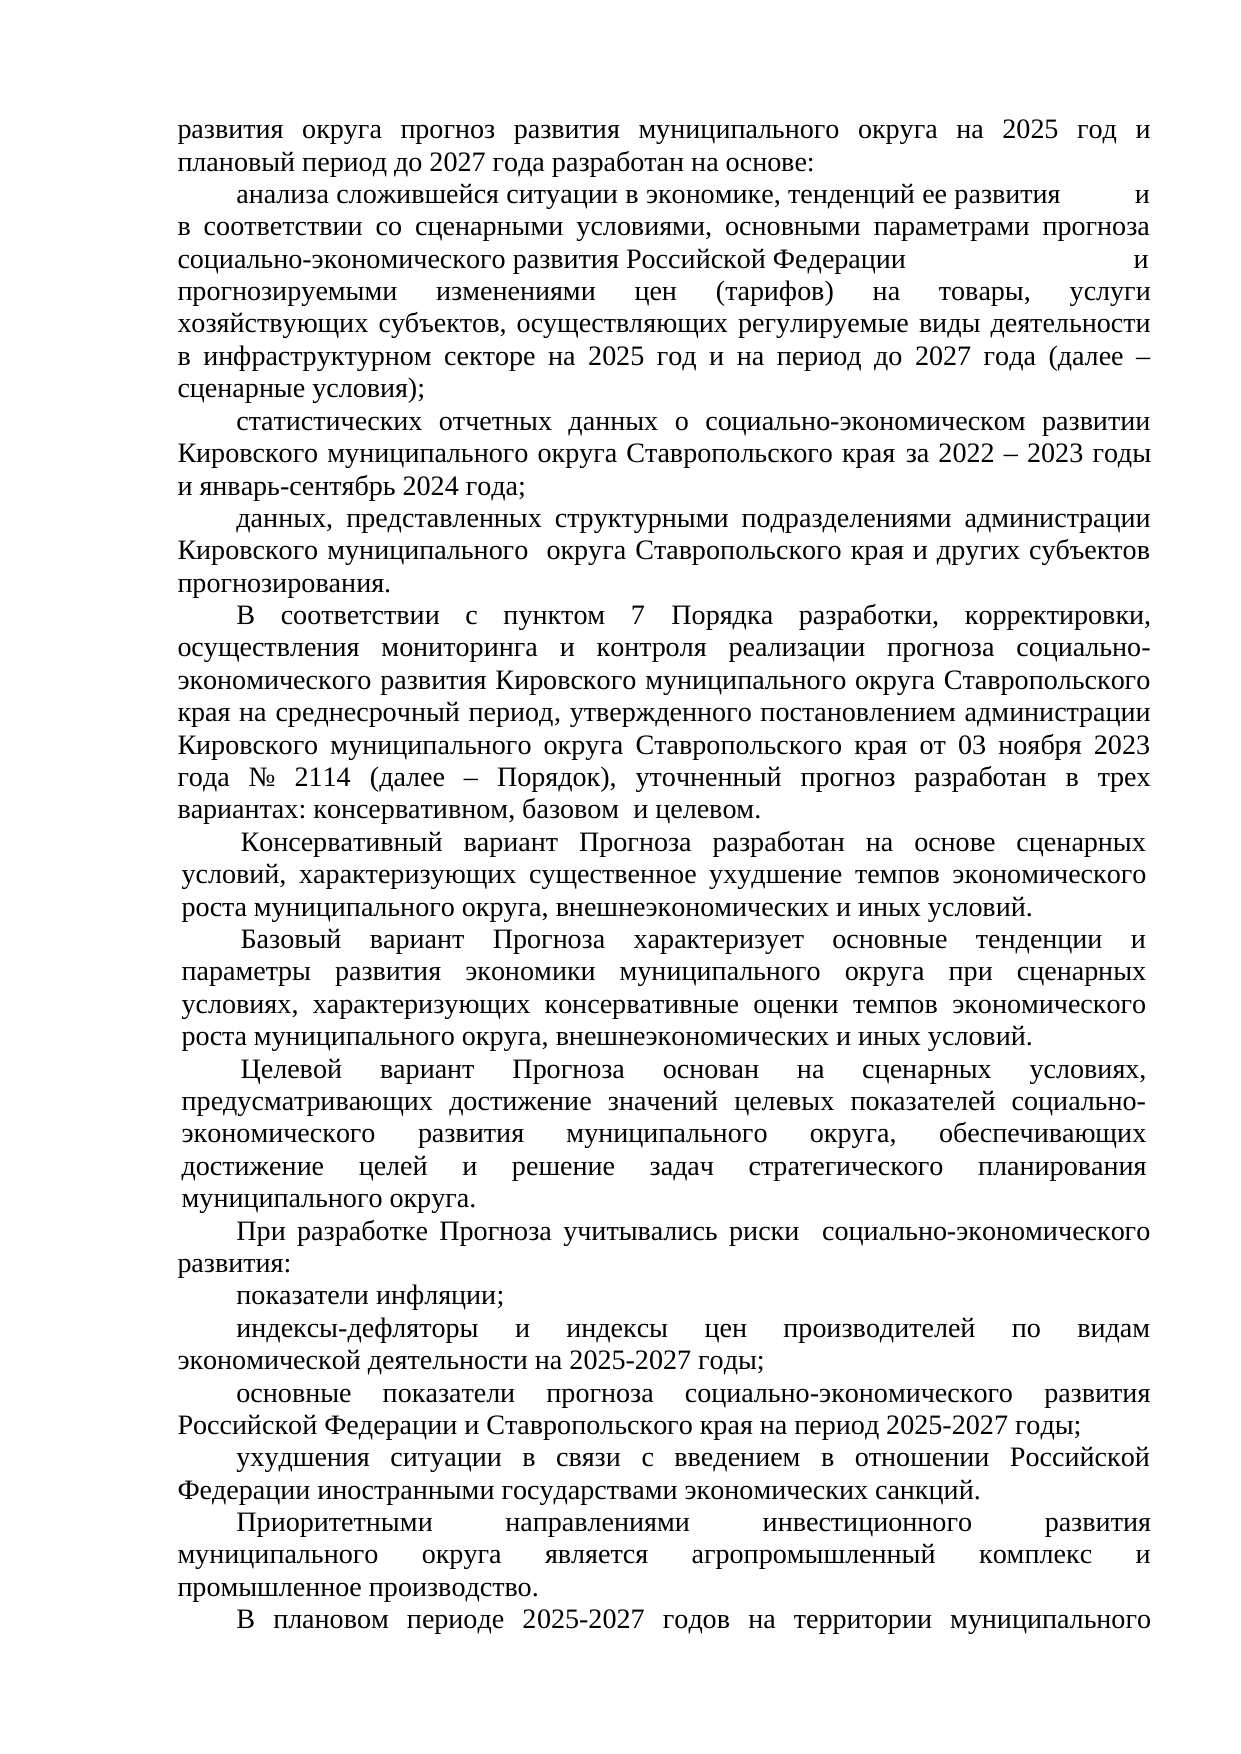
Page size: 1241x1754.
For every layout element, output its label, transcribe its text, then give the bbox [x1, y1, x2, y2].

text данных, представленных структурными подразделениями администрации Кировского муниципального округа Ставропольского края и других субъектов прогнозирования. [177, 501, 1152, 598]
text Приоритетными направлениями инвестиционного развития муниципального округа является агропромышленный комплекс и промышленное производство. [177, 1505, 1152, 1602]
text ухудшения ситуации в связи с введением в отношении Российской Федерации иностранными государствами экономических санкций. [177, 1440, 1152, 1505]
text индексы-дефляторы и индексы цен производителей по видам экономической деятельности на 2025-2027 годы; [177, 1311, 1152, 1376]
text Целевой вариант Прогноза основан на сценарных условиях, предусматривающих достижение значений целевых показателей социально-экономического развития муниципального округа, обеспечивающих достижение целей и решение задач стратегического планирования муниципального округа. [181, 1052, 1147, 1214]
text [177, 1602, 1152, 1635]
text Консервативный вариант Прогноза разработан на основе сценарных условий, характеризующих существенное ухудшение темпов экономического роста муниципального округа, внешнеэкономических и иных условий. [181, 825, 1147, 922]
text Базовый вариант Прогноза характеризует основные тенденции и параметры развития экономики муниципального округа при сценарных условиях, характеризующих консервативные оценки темпов экономического роста муниципального округа, внешнеэкономических и иных условий. [181, 922, 1147, 1052]
text анализа сложившейся ситуации в экономике, тенденций ее развития и в соответствии со сценарными условиями, основными параметрами прогноза социально-экономического развития Российской Федерации и прогнозируемыми изменениями цен (тарифов) на товары, услуги хозяйствующих субъектов, осуществляющих регулируемые виды деятельности в инфраструктурном секторе на 2025 год и на период до 2027 года (далее – сценарные условия); [177, 177, 1152, 404]
text При разработке Прогноза учитывались риски социально-экономического развития: [177, 1214, 1152, 1278]
text статистических отчетных данных о социально-экономическом развитии Кировского муниципального округа Ставропольского края за 2022 – 2023 годы и январь-сентябрь 2024 года; [177, 404, 1152, 501]
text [177, 112, 1152, 177]
text показатели инфляции; [177, 1278, 1152, 1311]
text В соответствии с пунктом 7 Порядка разработки, корректировки, осуществления мониторинга и контроля реализации прогноза социально-экономического развития Кировского муниципального округа Ставропольского края на среднесрочный период, утвержденного постановлением администрации Кировского муниципального округа Ставропольского края от 03 ноября 2023 года № 2114 (далее – Порядок), уточненный прогноз разработан в трех вариантах: консервативном, базовом и целевом. [177, 598, 1152, 825]
text основные показатели прогноза социально-экономического развития Российской Федерации и Ставропольского края на период 2025-2027 годы; [177, 1376, 1152, 1440]
